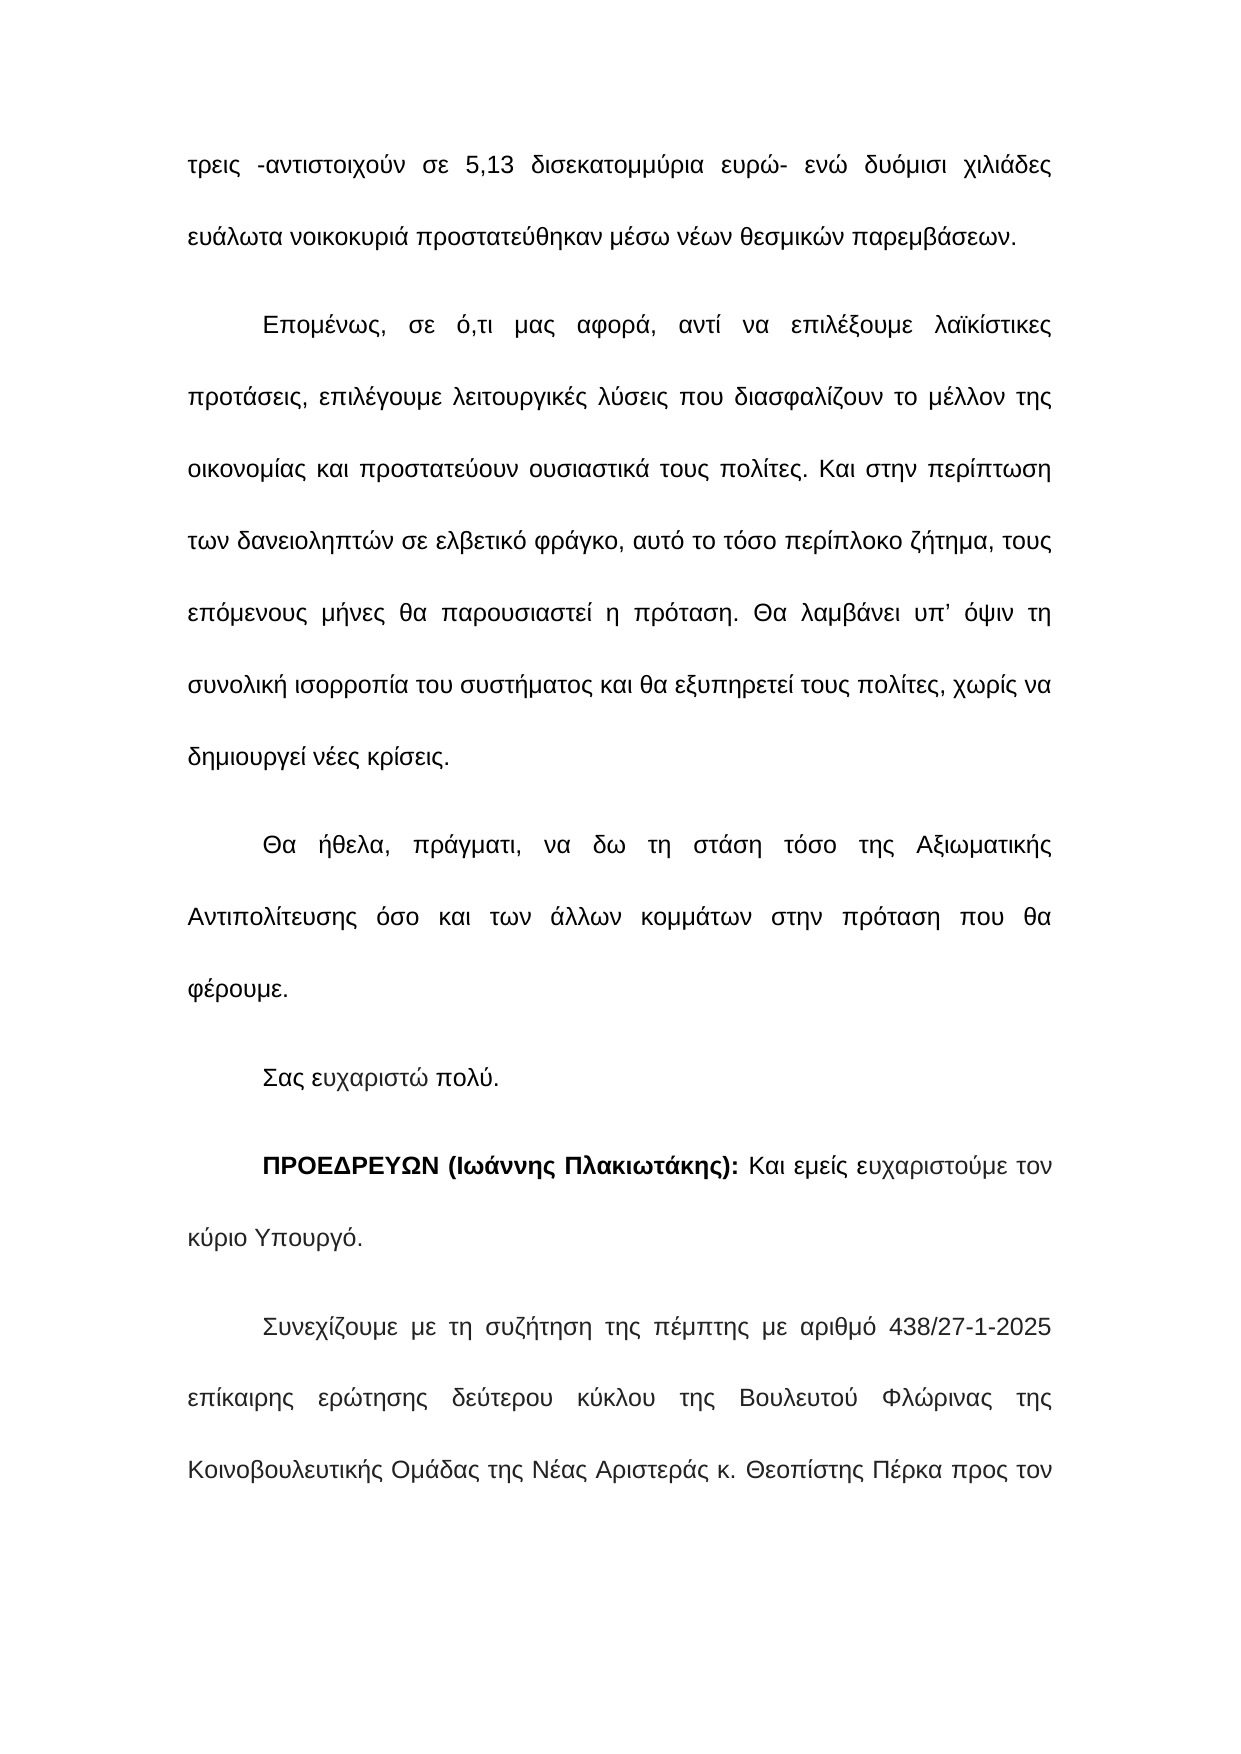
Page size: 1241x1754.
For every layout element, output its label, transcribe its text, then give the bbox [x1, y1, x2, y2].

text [187, 150, 1053, 251]
text Θα ήθελα, πράγματι, να δω τη στάση τόσο της Αξιωματικής Αντιπολίτευσης όσο και των άλλων κομμάτων στην πρόταση που θα φέρουμε. [187, 830, 1053, 1003]
text ΠΡΟΕΔΡΕΥΩΝ (Ιωάννης Πλακιωτάκης): Και εμείς ευχαριστούμε τον κύριο Υπουργό. [187, 1151, 1053, 1252]
text Σας ευχαριστώ πολύ. [187, 1062, 1053, 1091]
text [187, 1311, 1053, 1484]
text Επομένως, σε ό,τι μας αφορά, αντί να επιλέξουμε λαϊκίστικες προτάσεις, επιλέγουμε λειτουργικές λύσεις που διασφαλίζουν το μέλλον της οικονομίας και προστατεύουν ουσιαστικά τους πολίτες. Και στην περίπτωση των δανειοληπτών σε ελβετικό φράγκο, αυτό το τόσο περίπλοκο ζήτημα, τους επόμενους μήνες θα παρουσιαστεί η πρόταση. Θα λαμβάνει υπ’ όψιν τη συνολική ισορροπία του συστήματος και θα εξυπηρετεί τους πολίτες, χωρίς να δημιουργεί νέες κρίσεις. [187, 310, 1053, 770]
